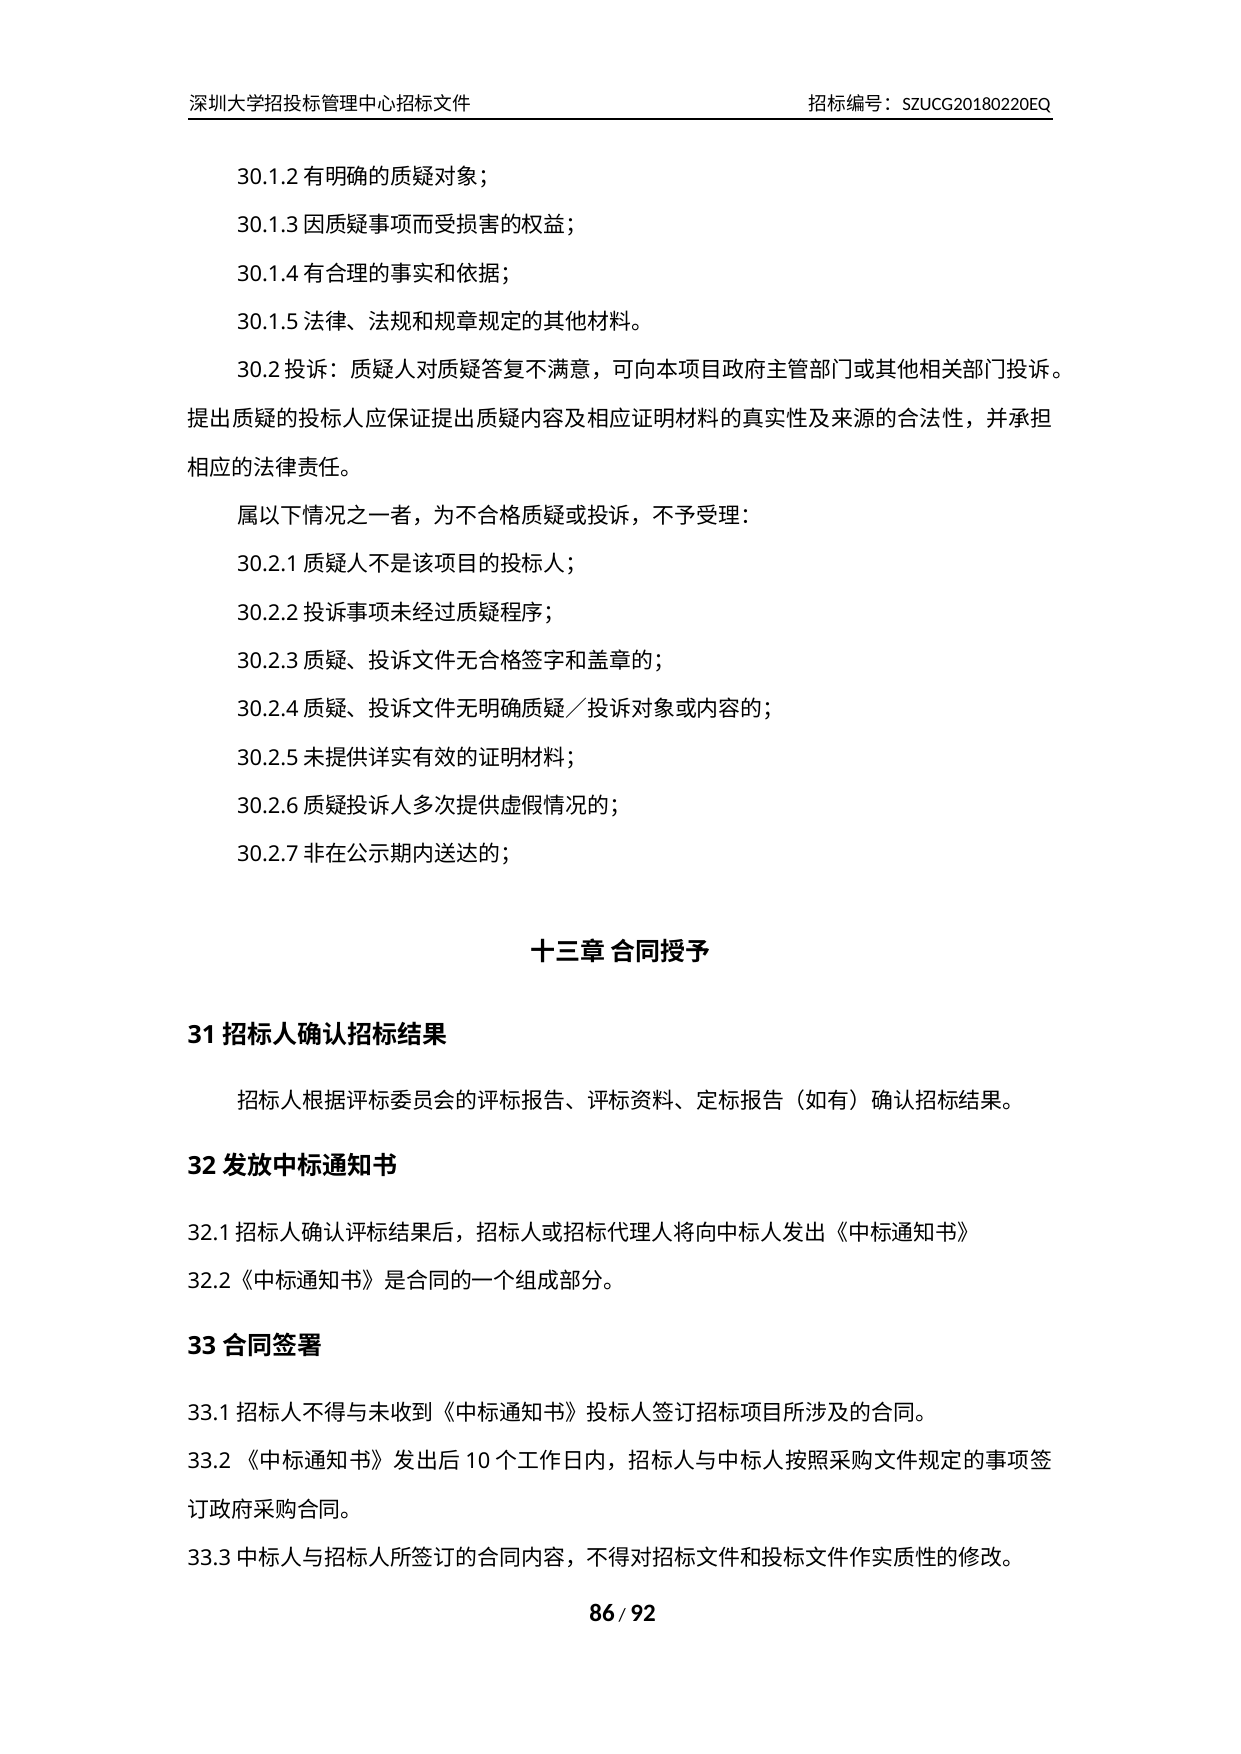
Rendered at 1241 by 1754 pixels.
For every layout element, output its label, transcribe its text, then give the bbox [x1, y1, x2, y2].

text 31 招标人确认招标结果 [187, 1000, 1053, 1065]
text 30.2.4质疑、投诉文件无明确质疑／投诉对象或内容的； [187, 691, 1053, 723]
text 30.2.6质疑投诉人多次提供虚假情况的； [187, 788, 1053, 820]
text 30.1.2有明确的质疑对象； [187, 158, 1053, 191]
text 30.2投诉：质疑人对质疑答复不满意，可向本项目政府主管部门或其他相关部门投诉。提出质疑的投标人应保证提出质疑内容及相应证明材料的真实性及来源的合法性，并承担相应的法律责任。 [187, 352, 1053, 482]
text 十三章 合同授予 [187, 917, 1053, 982]
text 33.3 中标人与招标人所签订的合同内容，不得对招标文件和投标文件作实质性的修改。 [187, 1540, 1053, 1572]
text 30.1.4有合理的事实和依据； [187, 255, 1053, 288]
text 属以下情况之一者，为不合格质疑或投诉，不予受理： [187, 498, 1053, 530]
text 32.2《中标通知书》是合同的一个组成部分。 [187, 1263, 1053, 1295]
text 30.2.7非在公示期内送达的； [187, 836, 1053, 868]
text 30.2.2投诉事项未经过质疑程序； [187, 594, 1053, 627]
text 32 发放中标通知书 [187, 1131, 1053, 1196]
text 30.2.1质疑人不是该项目的投标人； [187, 546, 1053, 578]
text 30.2.3质疑、投诉文件无合格签字和盖章的； [187, 643, 1053, 675]
text 32.1招标人确认评标结果后，招标人或招标代理人将向中标人发出《中标通知书》 [187, 1214, 1053, 1247]
text 33.1 招标人不得与未收到《中标通知书》投标人签订招标项目所涉及的合同。 [187, 1394, 1053, 1427]
text 33 合同签署 [187, 1311, 1053, 1376]
text 33.2 《中标通知书》发出后10个工作日内，招标人与中标人按照采购文件规定的事项签订政府采购合同。 [187, 1443, 1053, 1524]
text 招标人根据评标委员会的评标报告、评标资料、定标报告（如有）确认招标结果。 [187, 1083, 1053, 1116]
text 30.1.5法律、法规和规章规定的其他材料。 [187, 303, 1053, 336]
text 30.2.5未提供详实有效的证明材料； [187, 739, 1053, 772]
text 30.1.3因质疑事项而受损害的权益； [187, 207, 1053, 239]
